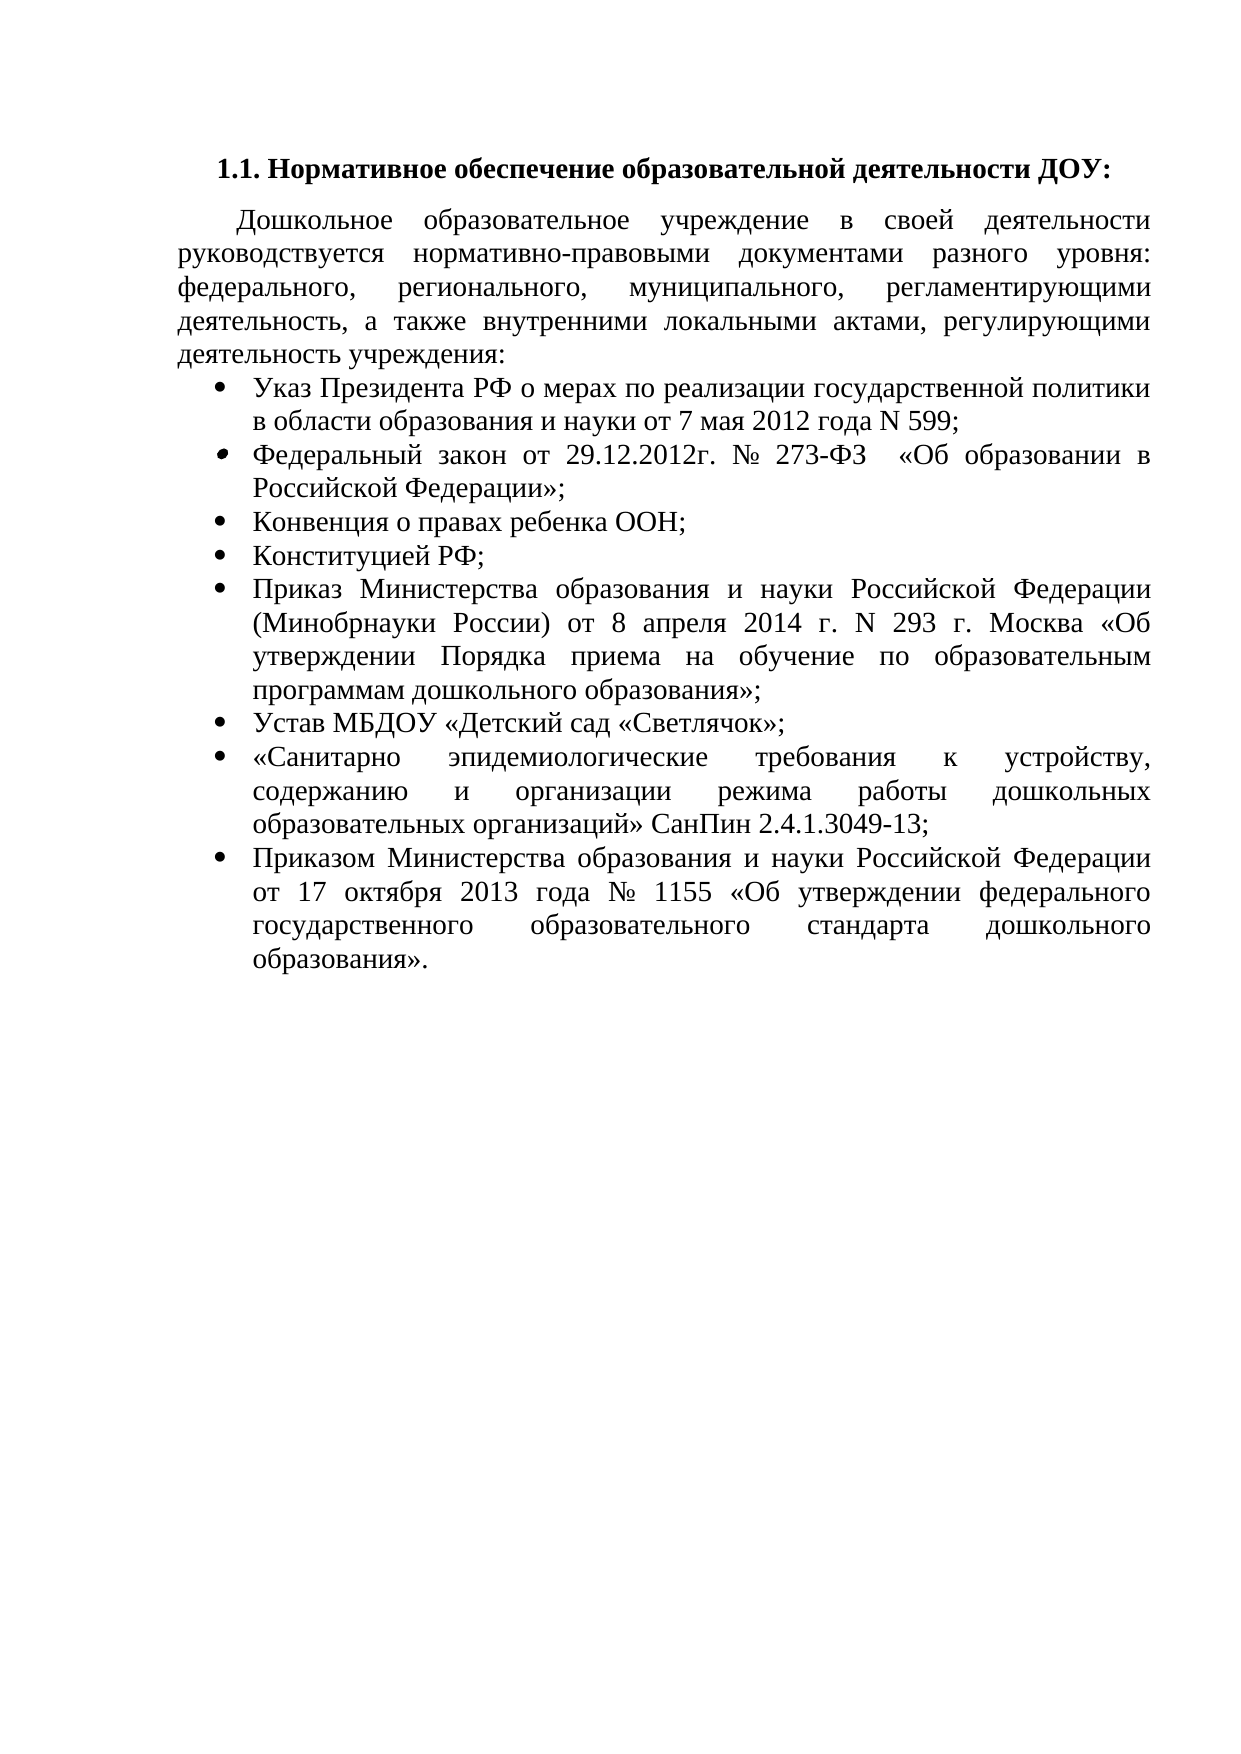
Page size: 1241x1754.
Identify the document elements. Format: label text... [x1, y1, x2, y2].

list Приказ Министерства образования и науки Российской Федерации (Минобрнауки России) от 8 апреля 2014 г. N 293 г. Москва «Об утверждении Порядка приема на обучение по образовательным программам дошкольного образования»; [215, 571, 1152, 706]
list Конституцией РФ; [215, 538, 1152, 571]
list Указ Президента РФ о мерах по реализации государственной политики в области образования и науки от 7 мая 2012 года N 599; [215, 370, 1152, 437]
text 1.1. Нормативное обеспечение образовательной деятельности ДОУ: [177, 152, 1152, 185]
text Дошкольное образовательное учреждение в своей деятельности руководствуется нормативно-правовыми документами разного уровня: федерального, регионального, муниципального, регламентирующими деятельность, а также внутренними локальными актами, регулирующими деятельность учреждения: [177, 202, 1152, 370]
list «Санитарно эпидемиологические требования к устройству, содержанию и организации режима работы дошкольных образовательных организаций» СанПин 2.4.1.3049-13; [215, 739, 1152, 840]
list Устав МБДОУ «Детский сад «Светлячок»; [215, 706, 1152, 739]
list Приказом Министерства образования и науки Российской Федерации от 17 октября 2013 года № 1155 «Об утверждении федерального государственного образовательного стандарта дошкольного образования». [215, 840, 1152, 974]
list Конвенция о правах ребенка ООН; [215, 504, 1152, 538]
list Федеральный закон от 29.12.2012г. № 273-ФЗ «Об образовании в Российской Федерации»; [215, 437, 1152, 504]
